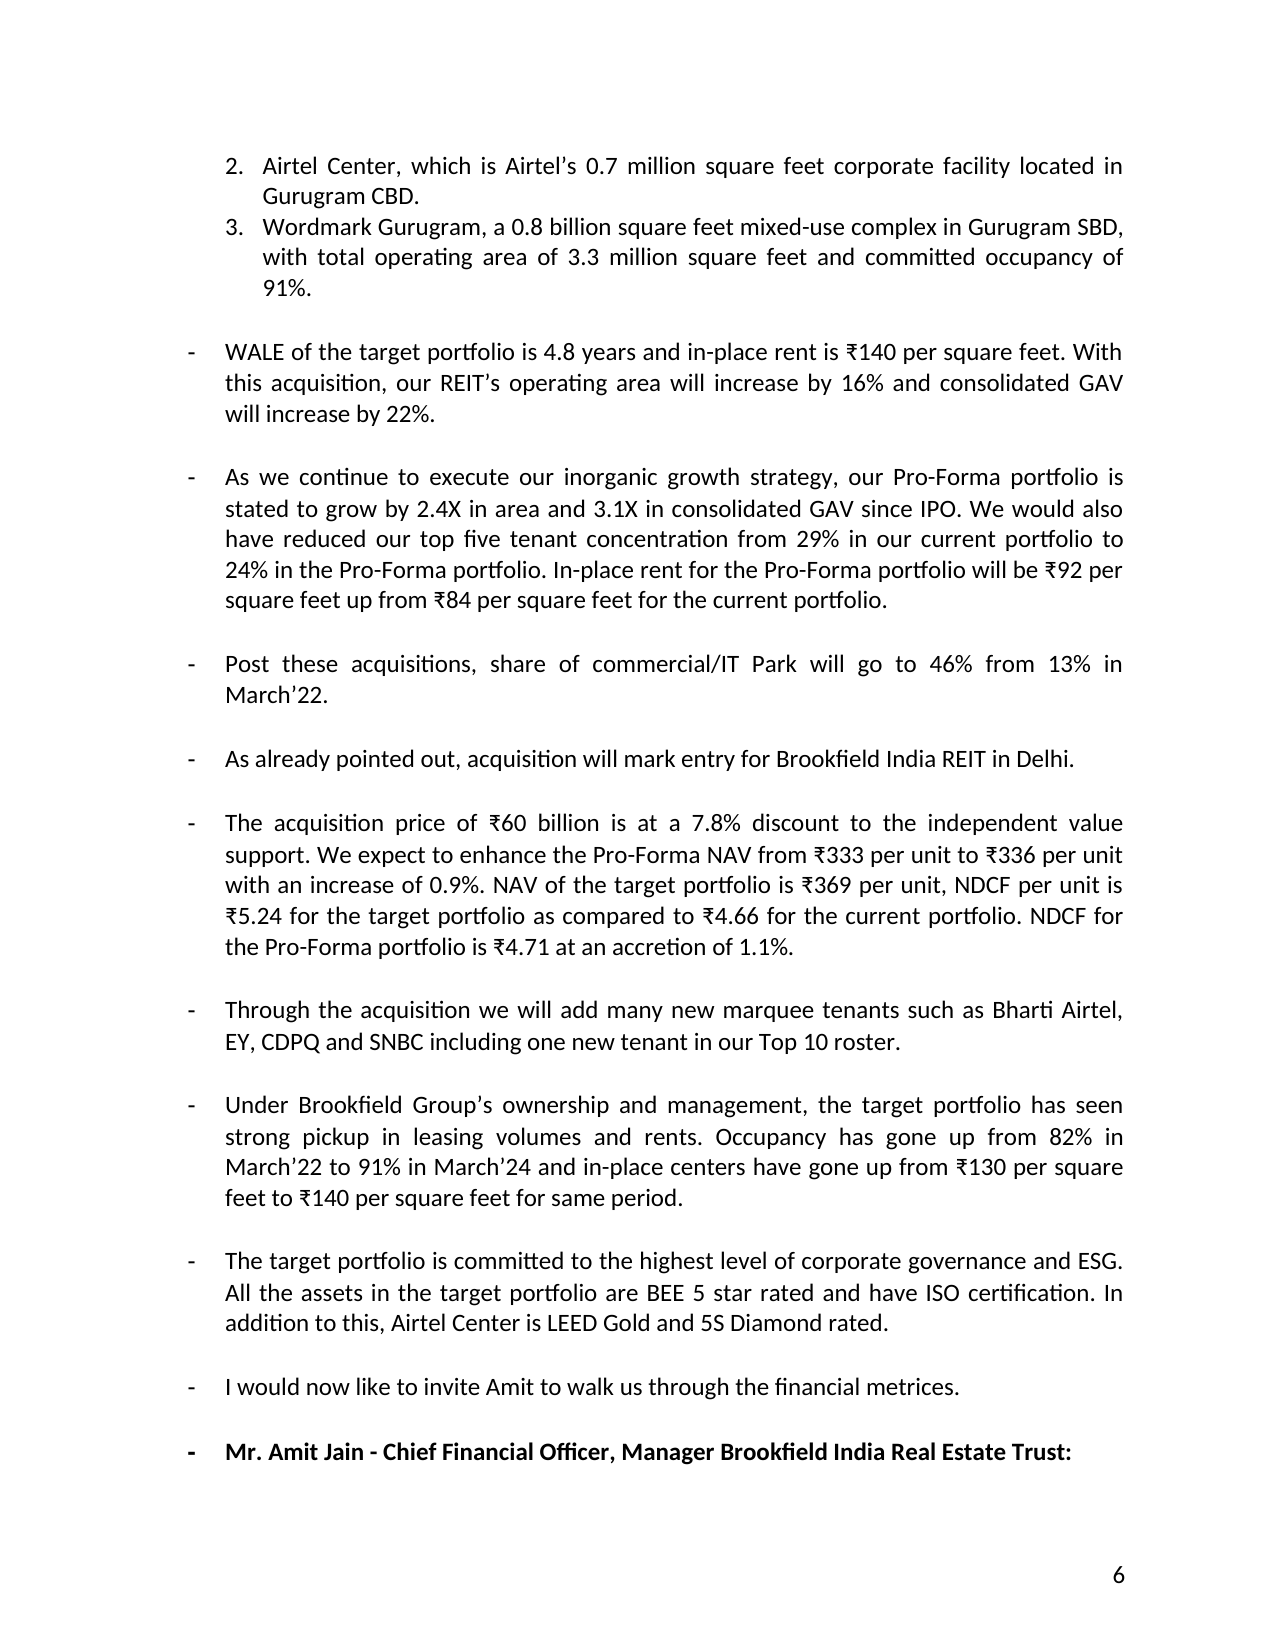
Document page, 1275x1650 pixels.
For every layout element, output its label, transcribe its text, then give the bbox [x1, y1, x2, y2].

list Through the acquisition we will add many new marquee tenants such as Bharti Airtel, EY, CDPQ and SNBC including one new tenant in our Top 10 roster. [187, 992, 1125, 1056]
list WALE of the target portfolio is 4.8 years and in-place rent is ₹140 per square feet. With this acquisition, our REIT’s operating area will increase by 16% and consolidated GAV will increase by 22%. [187, 333, 1125, 428]
list As already pointed out, acquisition will mark entry for Brookfield India REIT in Delhi. [187, 741, 1125, 774]
list Post these acquisitions, share of commercial/IT Park will go to 46% from 13% in March’22. [187, 645, 1125, 710]
list As we continue to execute our inorganic growth strategy, our Pro-Forma portfolio is stated to grow by 2.4X in area and 3.1X in consolidated GAV since IPO. We would also have reduced our top five tenant concentration from 29% in our current portfolio to 24% in the Pro-Forma portfolio. In-place rent for the Pro-Forma portfolio will be ₹92 per square feet up from ₹84 per square feet for the current portfolio. [187, 459, 1125, 615]
list Under Brookfield Group’s ownership and management, the target portfolio has seen strong pickup in leasing volumes and rents. Occupancy has gone up from 82% in March’22 to 91% in March’24 and in-place centers have gone up from ₹130 per square feet to ₹140 per square feet for same period. [187, 1087, 1125, 1212]
list The target portfolio is committed to the highest level of corporate governance and ESG. All the assets in the target portfolio are BEE 5 star rated and have ISO certification. In addition to this, Airtel Center is LEED Gold and 5S Diamond rated. [187, 1243, 1125, 1338]
list Airtel Center, which is Airtel’s 0.7 million square feet corporate facility located in Gurugram CBD. [225, 150, 1125, 211]
list Wordmark Gurugram, a 0.8 billion square feet mixed-use complex in Gurugram SBD, with total operating area of 3.3 million square feet and committed occupancy of 91%. [225, 211, 1125, 303]
list I would now like to invite Amit to walk us through the financial metrices. [187, 1369, 1125, 1403]
list The acquisition price of ₹60 billion is at a 7.8% discount to the independent value support. We expect to enhance the Pro-Forma NAV from ₹333 per unit to ₹336 per unit with an increase of 0.9%. NAV of the target portfolio is ₹369 per unit, NDCF per unit is ₹5.24 for the target portfolio as compared to ₹4.66 for the current portfolio. NDCF for the Pro-Forma portfolio is ₹4.71 at an accretion of 1.1%. [187, 805, 1125, 961]
list Mr. Amit Jain - Chief Financial Officer, Manager Brookfield India Real Estate Trust: [187, 1433, 1125, 1467]
